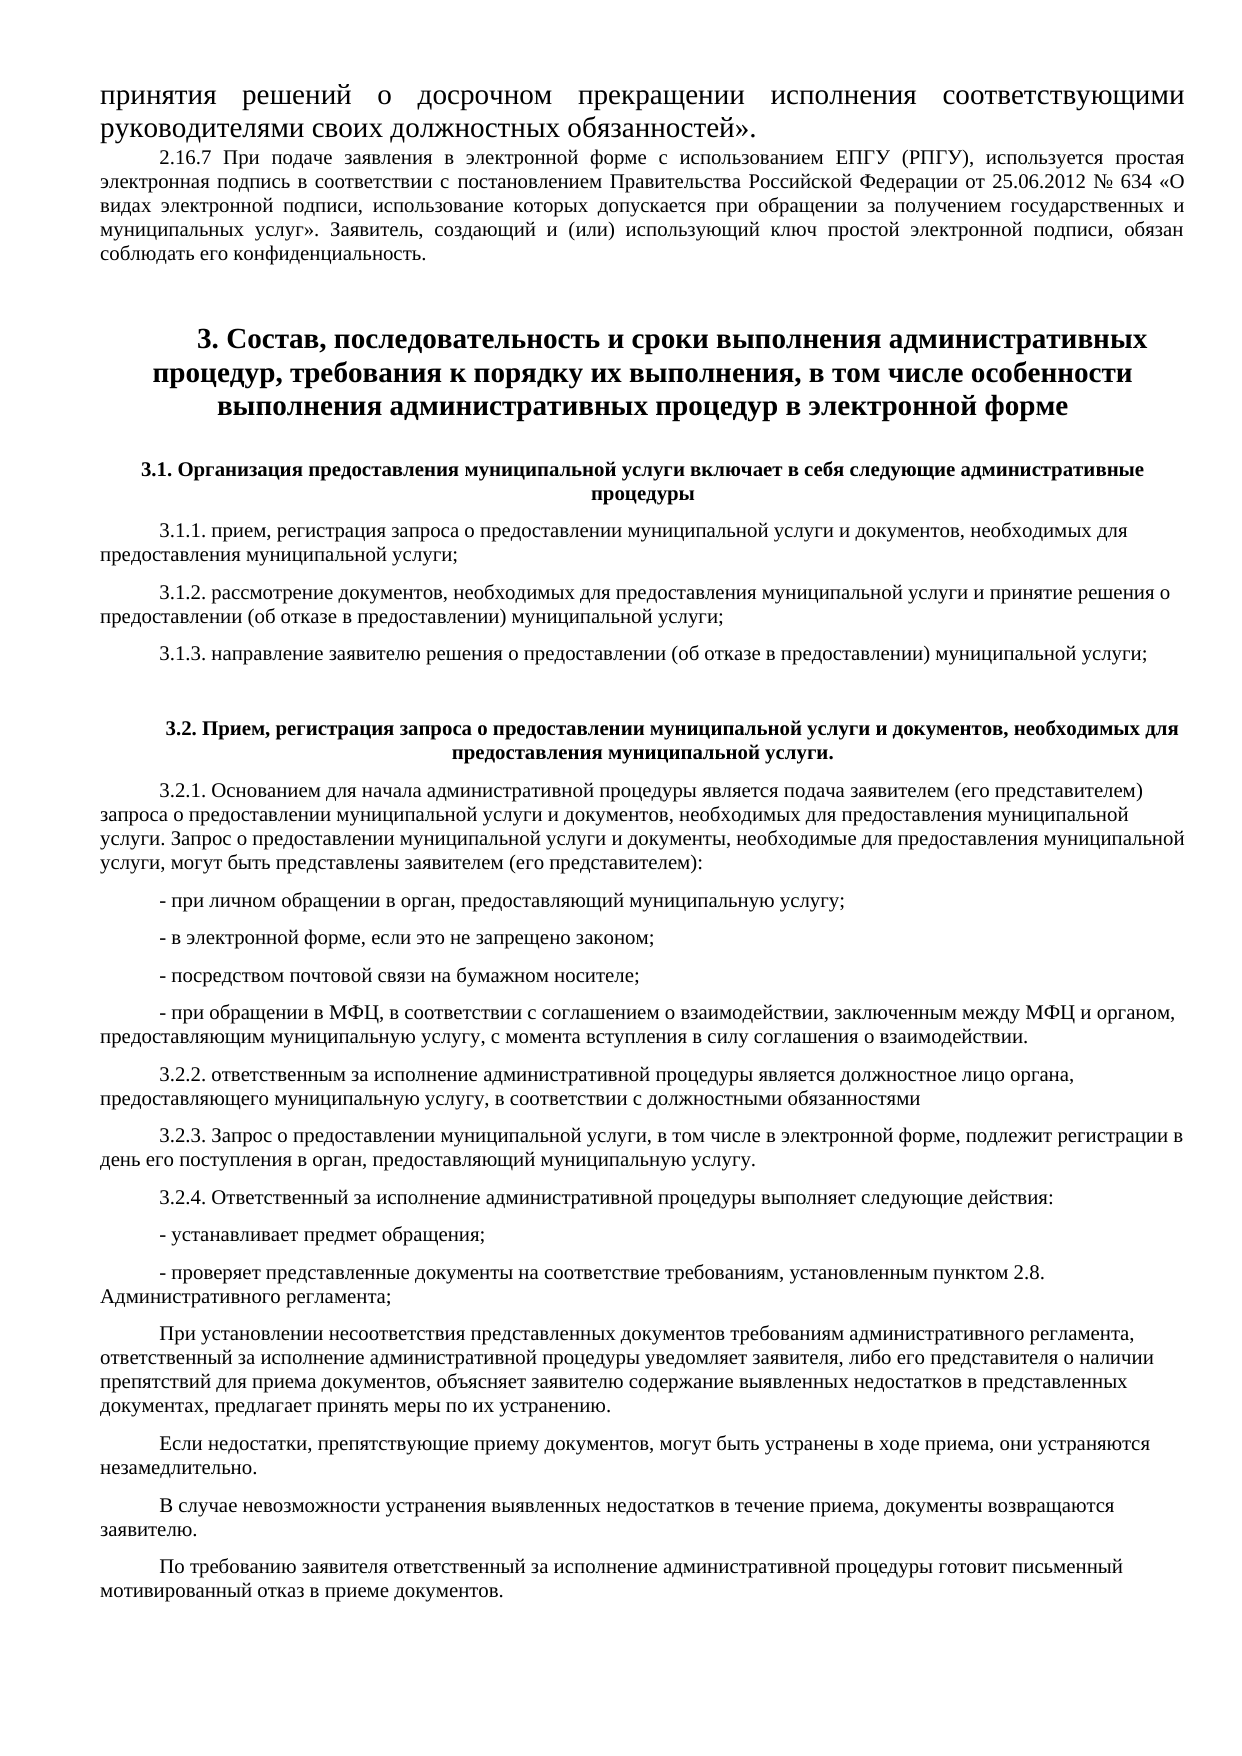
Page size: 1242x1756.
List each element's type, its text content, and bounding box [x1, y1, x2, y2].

text 3.2.2. ответственным за исполнение административной процедуры является должностное лицо органа, предоставляющего муниципальную услугу, в соответствии с должностными обязанностями [100, 1062, 1185, 1110]
text 3.2.4. Ответственный за исполнение административной процедуры выполняет следующие действия: [100, 1185, 1185, 1209]
text Если недостатки, препятствующие приему документов, могут быть устранены в ходе приема, они устраняются незамедлительно. [100, 1431, 1185, 1479]
text - в электронной форме, если это не запрещено законом; [100, 925, 1185, 949]
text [100, 77, 1185, 144]
text - посредством почтовой связи на бумажном носителе; [100, 962, 1185, 987]
text По требованию заявителя ответственный за исполнение административной процедуры готовит письменный мотивированный отказ в приеме документов. [100, 1554, 1185, 1602]
text 3.1.1. прием, регистрация запроса о предоставлении муниципальной услуги и документов, необходимых для предоставления муниципальной услуги; [100, 518, 1185, 566]
text 3.2.1. Основанием для начала административной процедуры является подача заявителем (его представителем) запроса о предоставлении муниципальной услуги и документов, необходимых для предоставления муниципальной услуги. Запрос о предоставлении муниципальной услуги и документы, необходимые для предоставления муниципальной услуги, могут быть представлены заявителем (его представителем): [100, 778, 1185, 874]
text 2.16.7 При подаче заявления в электронной форме с использованием ЕПГУ (РПГУ), используется простая электронная подпись в соответствии с постановлением Правительства Российской Федерации от 25.06.2012 № 634 «О видах электронной подписи, использование которых допускается при обращении за получением государственных и муниципальных услуг». Заявитель, создающий и (или) использующий ключ простой электронной подписи, обязан соблюдать его конфиденциальность. [100, 144, 1185, 265]
text 3.2. Прием, регистрация запроса о предоставлении муниципальной услуги и документов, необходимых для предоставления муниципальной услуги. [100, 716, 1185, 764]
text - при обращении в МФЦ, в соответствии с соглашением о взаимодействии, заключенным между МФЦ и органом, предоставляющим муниципальную услугу, с момента вступления в силу соглашения о взаимодействии. [100, 1000, 1185, 1048]
text 3. Состав, последовательность и сроки выполнения административных процедур, требования к порядку их выполнения, в том числе особенности выполнения административных процедур в электронной форме [100, 321, 1185, 422]
text 3.1.3. направление заявителю решения о предоставлении (об отказе в предоставлении) муниципальной услуги; [100, 641, 1185, 665]
text В случае невозможности устранения выявленных недостатков в течение приема, документы возвращаются заявителю. [100, 1492, 1185, 1541]
text При установлении несоответствия представленных документов требованиям административного регламента, ответственный за исполнение административной процедуры уведомляет заявителя, либо его представителя о наличии препятствий для приема документов, объясняет заявителю содержание выявленных недостатков в представленных документах, предлагает принять меры по их устранению. [100, 1321, 1185, 1417]
text - устанавливает предмет обращения; [100, 1222, 1185, 1246]
text - при личном обращении в орган, предоставляющий муниципальную услугу; [100, 887, 1185, 912]
text 3.2.3. Запрос о предоставлении муниципальной услуги, в том числе в электронной форме, подлежит регистрации в день его поступления в орган, предоставляющий муниципальную услугу. [100, 1123, 1185, 1171]
text 3.1. Организация предоставления муниципальной услуги включает в себя следующие административные процедуры [100, 457, 1185, 505]
text 3.1.2. рассмотрение документов, необходимых для предоставления муниципальной услуги и принятие решения о предоставлении (об отказе в предоставлении) муниципальной услуги; [100, 580, 1185, 628]
text - проверяет представленные документы на соответствие требованиям, установленным пунктом 2.8. Административного регламента; [100, 1260, 1185, 1308]
